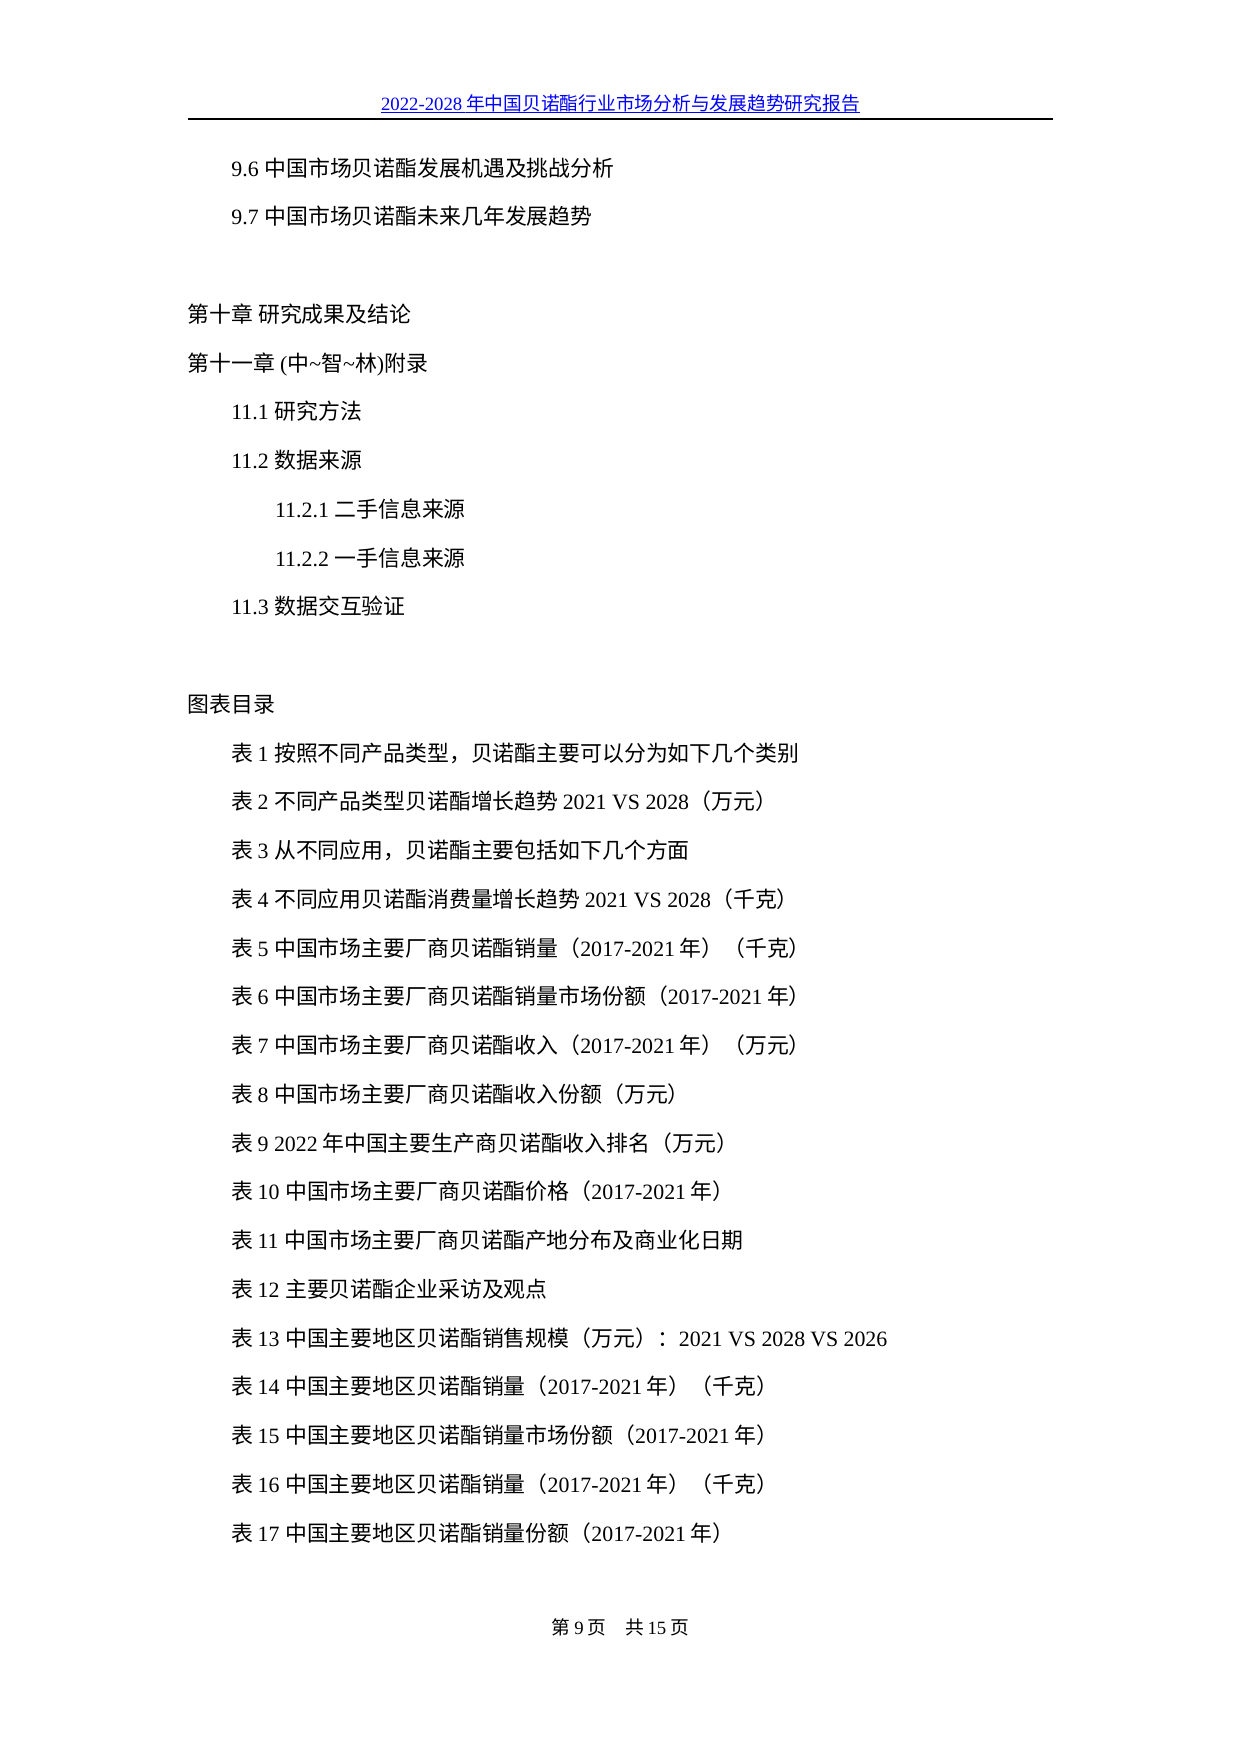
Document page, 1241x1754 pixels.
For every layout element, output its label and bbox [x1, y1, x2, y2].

text [187, 150, 1053, 1548]
